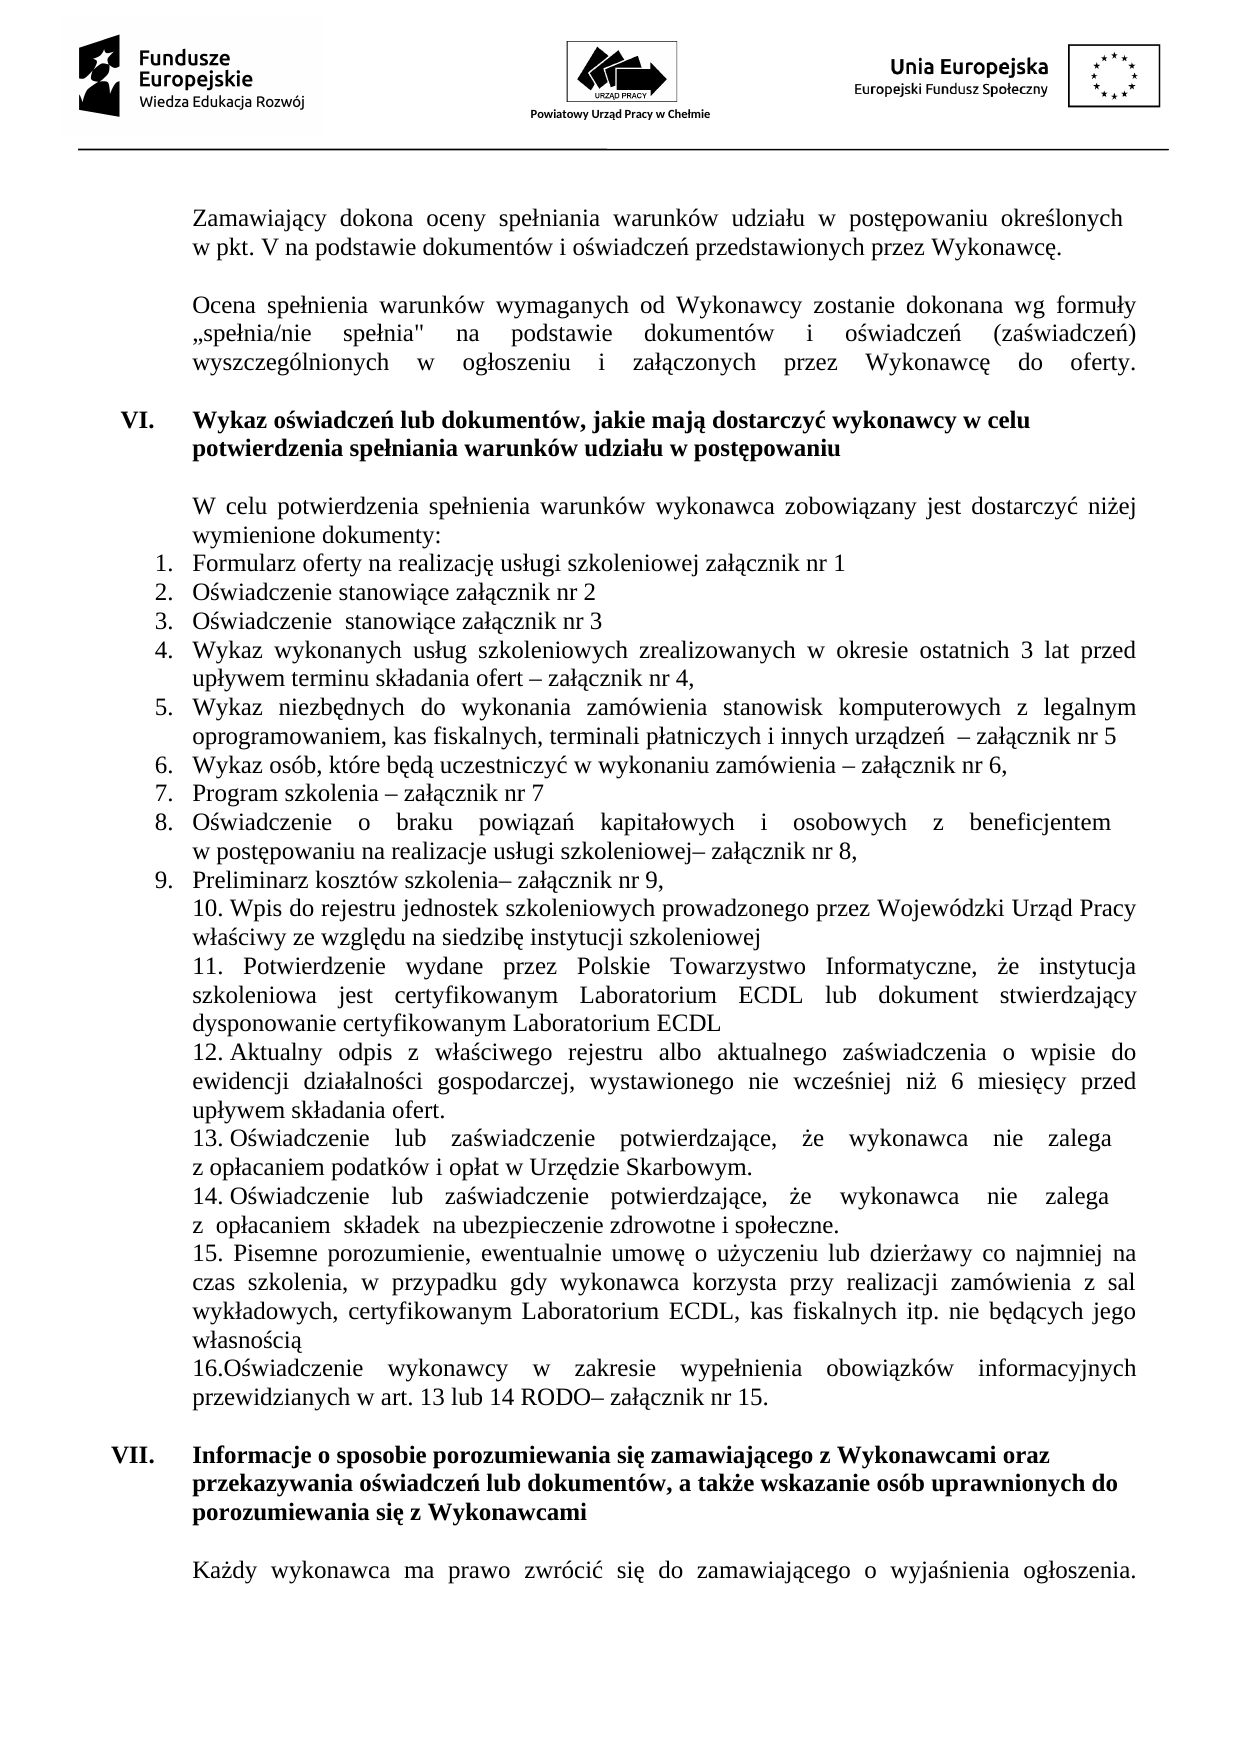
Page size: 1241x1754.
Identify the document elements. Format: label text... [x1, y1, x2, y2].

list Wykaz wykonanych usług szkoleniowych zrealizowanych w okresie ostatnich 3 lat przed upływem terminu składania ofert – załącznik nr 4, [154, 635, 1137, 692]
list Oświadczenie stanowiące załącznik nr 3 [154, 606, 1137, 635]
text 10. Wpis do rejestru jednostek szkoleniowych prowadzonego przez Wojewódzki Urząd Pracy właściwy ze względu na siedzibę instytucji szkoleniowej [192, 893, 1137, 951]
list Formularz oferty na realizację usługi szkoleniowej załącznik nr 1 [154, 548, 1137, 577]
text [192, 1526, 1137, 1583]
list Preliminarz kosztów szkolenia– załącznik nr 9, [154, 865, 1137, 893]
picture [833, 23, 1180, 113]
list Oświadczenie stanowiące załącznik nr 2 [154, 577, 1137, 606]
list Program szkolenia – załącznik nr 7 [154, 778, 1137, 807]
list Wykaz oświadczeń lub dokumentów, jakie mają dostarczyć wykonawcy w celu potwierdzenia spełniania warunków udziału w postępowaniu [154, 405, 1137, 462]
text 16.Oświadczenie wykonawcy w zakresie wypełnienia obowiązków informacyjnych przewidzianych w art. 13 lub 14 RODO– załącznik nr 15. [192, 1353, 1137, 1411]
text 13. Oświadczenie lub zaświadczenie potwierdzające, że wykonawca nie zalega z opłacaniem podatków i opłat w Urzędzie Skarbowym. [192, 1123, 1137, 1181]
text 11. Potwierdzenie wydane przez Polskie Towarzystwo Informatyczne, że instytucja szkoleniowa jest certyfikowanym Laboratorium ECDL lub dokument stwierdzający dysponowanie certyfikowanym Laboratorium ECDL [192, 951, 1137, 1037]
list Oświadczenie o braku powiązań kapitałowych i osobowych z beneficjentem w postępowaniu na realizacje usługi szkoleniowej– załącznik nr 8, [154, 807, 1137, 865]
list Informacje o sposobie porozumiewania się zamawiającego z Wykonawcami oraz przekazywania oświadczeń lub dokumentów, a także wskazanie osób uprawnionych do porozumiewania się z Wykonawcami [154, 1440, 1137, 1526]
list Wykaz osób, które będą uczestniczyć w wykonaniu zamówienia – załącznik nr 6, [154, 750, 1137, 778]
text 14. Oświadczenie lub zaświadczenie potwierdzające, że wykonawca nie zalega z opłacaniem składek na ubezpieczenie zdrowotne i społeczne. [192, 1181, 1137, 1238]
text 15. Pisemne porozumienie, ewentualnie umowę o użyczeniu lub dzierżawy co najmniej na czas szkolenia, w przypadku gdy wykonawca korzysta przy realizacji zamówienia z sal wykładowych, certyfikowanym Laboratorium ECDL, kas fiskalnych itp. nie będących jego własnością [192, 1238, 1137, 1353]
text W celu potwierdzenia spełnienia warunków wykonawca zobowiązany jest dostarczyć niżej wymienione dokumenty: [192, 491, 1137, 548]
picture [59, 15, 324, 137]
text 12. Aktualny odpis z właściwego rejestru albo aktualnego zaświadczenia o wpisie do ewidencji działalności gospodarczej, wystawionego nie wcześniej niż 6 miesięcy przed upływem składania ofert. [192, 1037, 1137, 1123]
text Ocena spełnienia warunków wymaganych od Wykonawcy zostanie dokonana wg formuły „spełnia/nie spełnia" na podstawie dokumentów i oświadczeń (zaświadczeń) wyszczególnionych w ogłoszeniu i załączonych przez Wykonawcę do oferty. [192, 290, 1137, 405]
text Zamawiający dokona oceny spełniania warunków udziału w postępowaniu określonych w pkt. V na podstawie dokumentów i oświadczeń przedstawionych przez Wykonawcę. [192, 203, 1137, 261]
list Wykaz niezbędnych do wykonania zamówienia stanowisk komputerowych z legalnym oprogramowaniem, kas fiskalnych, terminali płatniczych i innych urządzeń – załącznik nr 5 [154, 692, 1137, 750]
